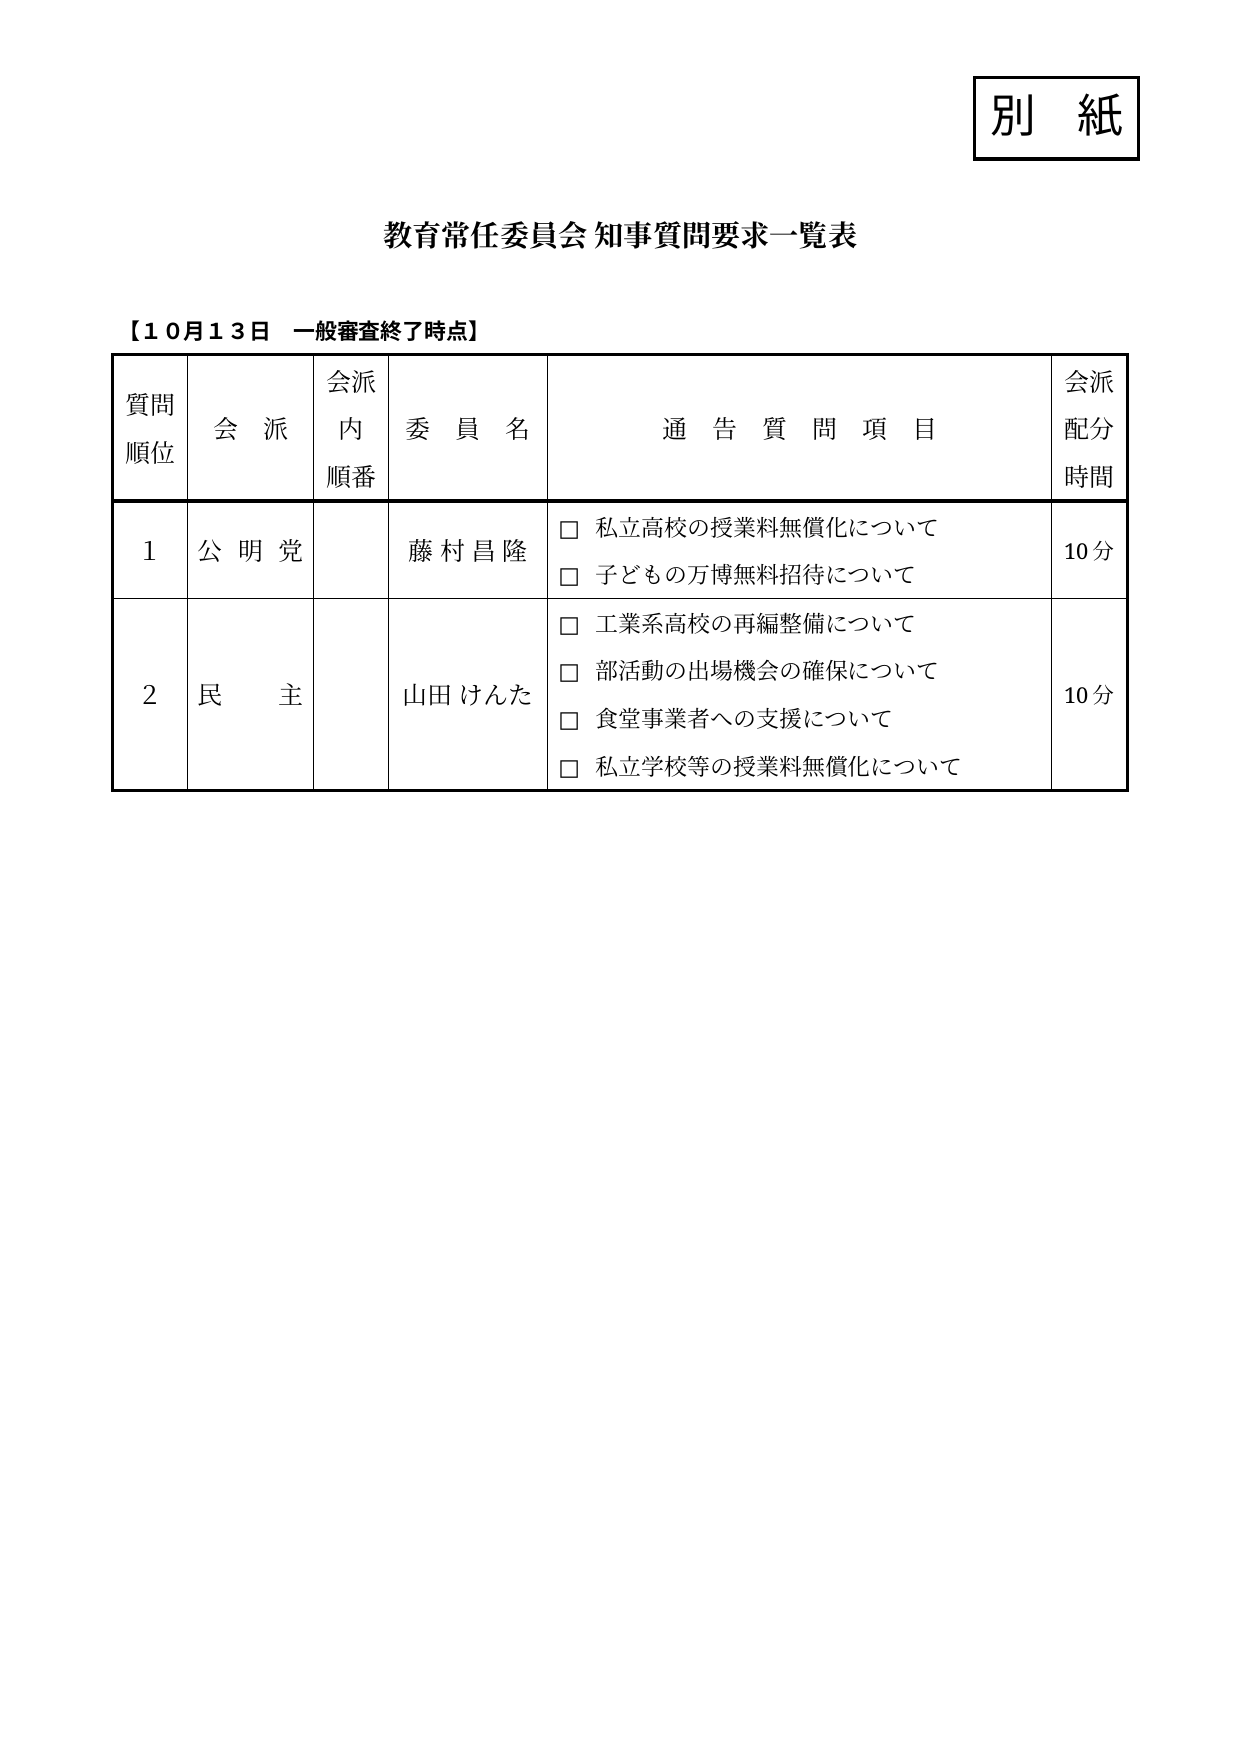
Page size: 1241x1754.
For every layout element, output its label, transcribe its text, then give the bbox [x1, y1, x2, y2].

table_cell [314, 503, 388, 598]
table_header 会派 配分 時間 [1052, 356, 1126, 499]
table_header 会 派 [188, 356, 313, 499]
table_cell １ [114, 503, 187, 598]
table_header 委 員 名 [389, 356, 547, 499]
table_cell 山田 けんた [389, 599, 547, 789]
table_header 質問順位 [114, 356, 187, 499]
table_header 会派 内 順番 [314, 356, 388, 499]
table_cell 民主 [188, 599, 313, 789]
text 【１０月１３日 一般審査終了時点】 [118, 306, 1122, 353]
table_cell 10分 [1052, 503, 1126, 598]
table_cell [314, 599, 388, 789]
text 教育常任委員会 知事質問要求一覧表 [118, 211, 1122, 258]
table_header 通 告 質 問 項 目 [548, 356, 1051, 499]
table_cell 10分 [1052, 599, 1126, 789]
table_cell ２ [114, 599, 187, 789]
table_cell 私立高校の授業料無償化について 子どもの万博無料招待について [548, 503, 1051, 598]
table_cell 公明党 [188, 503, 313, 598]
table_cell 工業系高校の再編整備について 部活動の出場機会の確保について 食堂事業者への支援について 私立学校等の授業料無償化について [548, 599, 1051, 789]
table_cell 藤 村 昌 隆 [389, 503, 547, 598]
